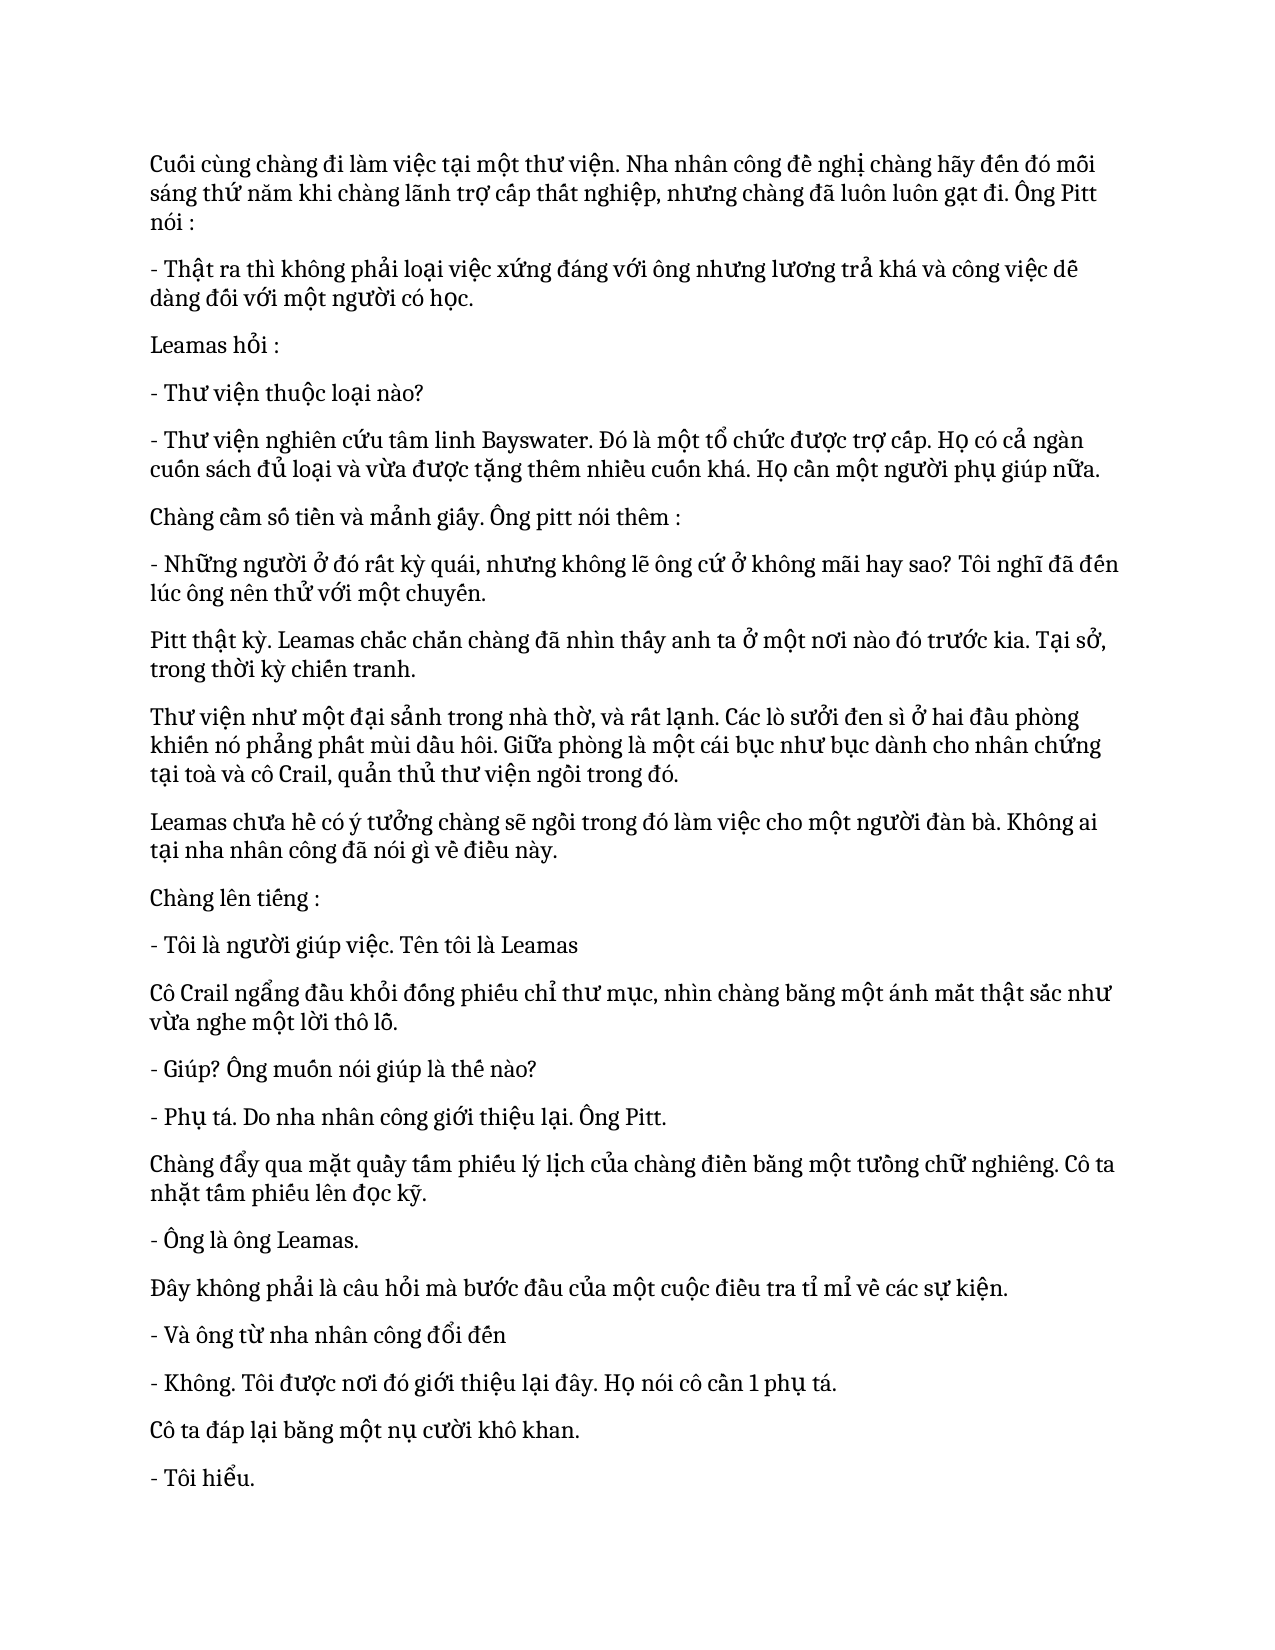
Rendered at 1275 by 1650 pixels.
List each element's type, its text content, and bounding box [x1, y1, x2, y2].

text Thư viện như một đại sảnh trong nhà thờ, và rất lạnh. Các lò sưởi đen sì ở hai đầu phòng khiến nó phảng phất mùi dầu hôi. Giữa phòng là một cái bục như bục dành cho nhân chứng tại toà và cô Crail, quản thủ thư viện ngồi trong đó. [150, 702, 1125, 789]
text - Những người ở đó rất kỳ quái, nhưng không lẽ ông cứ ở không mãi hay sao? Tôi nghĩ đã đến lúc ông nên thử với một chuyến. [150, 550, 1125, 607]
text - Thư viện nghiên cứu tâm linh Bayswater. Đó là một tổ chức được trợ cấp. Họ có cả ngàn cuốn sách đủ loại và vừa được tặng thêm nhiều cuốn khá. Họ cần một người phụ giúp nữa. [150, 426, 1125, 484]
text - Ông là ông Leamas. [150, 1226, 1125, 1255]
text Chàng đẩy qua mặt quầy tấm phiếu lý lịch của chàng điền bằng một tưồng chữ nghiêng. Cô ta nhặt tấm phiếu lên đọc kỹ. [150, 1150, 1125, 1207]
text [150, 150, 1125, 236]
text Chàng lên tiếng : [150, 884, 1125, 912]
text Cô Crail ngẩng đầu khỏi đống phiếu chỉ thư mục, nhìn chàng bằng một ánh mắt thật sắc như vừa nghe một lời thô lỗ. [150, 979, 1125, 1036]
text - Phụ tá. Do nha nhân công giới thiệu lại. Ông Pitt. [150, 1102, 1125, 1131]
text - Và ông từ nha nhân công đổi đến [150, 1321, 1125, 1350]
text - Thư viện thuộc loại nào? [150, 379, 1125, 407]
text - Tôi là người giúp việc. Tên tôi là Leamas [150, 931, 1125, 960]
text Leamas hỏi : [150, 331, 1125, 360]
text Pitt thật kỳ. Leamas chắc chắn chàng đã nhìn thấy anh ta ở một nơi nào đó trước kia. Tại sở, trong thời kỳ chiến tranh. [150, 626, 1125, 684]
text - Giúp? Ông muốn nói giúp là thế nào? [150, 1055, 1125, 1084]
text - Thật ra thì không phải loại việc xứng đáng với ông nhưng lương trả khá và công việc dễ dàng đối với một người có học. [150, 255, 1125, 312]
text Chàng cầm số tiền và mảnh giấy. Ông pitt nói thêm : [150, 502, 1125, 531]
text Leamas chưa hề có ý tưởng chàng sẽ ngồi trong đó làm việc cho một người đàn bà. Không ai tại nha nhân công đã nói gì về điều này. [150, 807, 1125, 865]
text - Không. Tôi được nơi đó giới thiệu lại đây. Họ nói cô cần 1 phụ tá. [150, 1369, 1125, 1397]
text Đây không phải là câu hỏi mà bước đầu của một cuộc điều tra tỉ mỉ về các sự kiện. [150, 1274, 1125, 1302]
text - Tôi hiểu. [150, 1464, 1125, 1492]
text Cô ta đáp lại bằng một nụ cười khô khan. [150, 1416, 1125, 1445]
